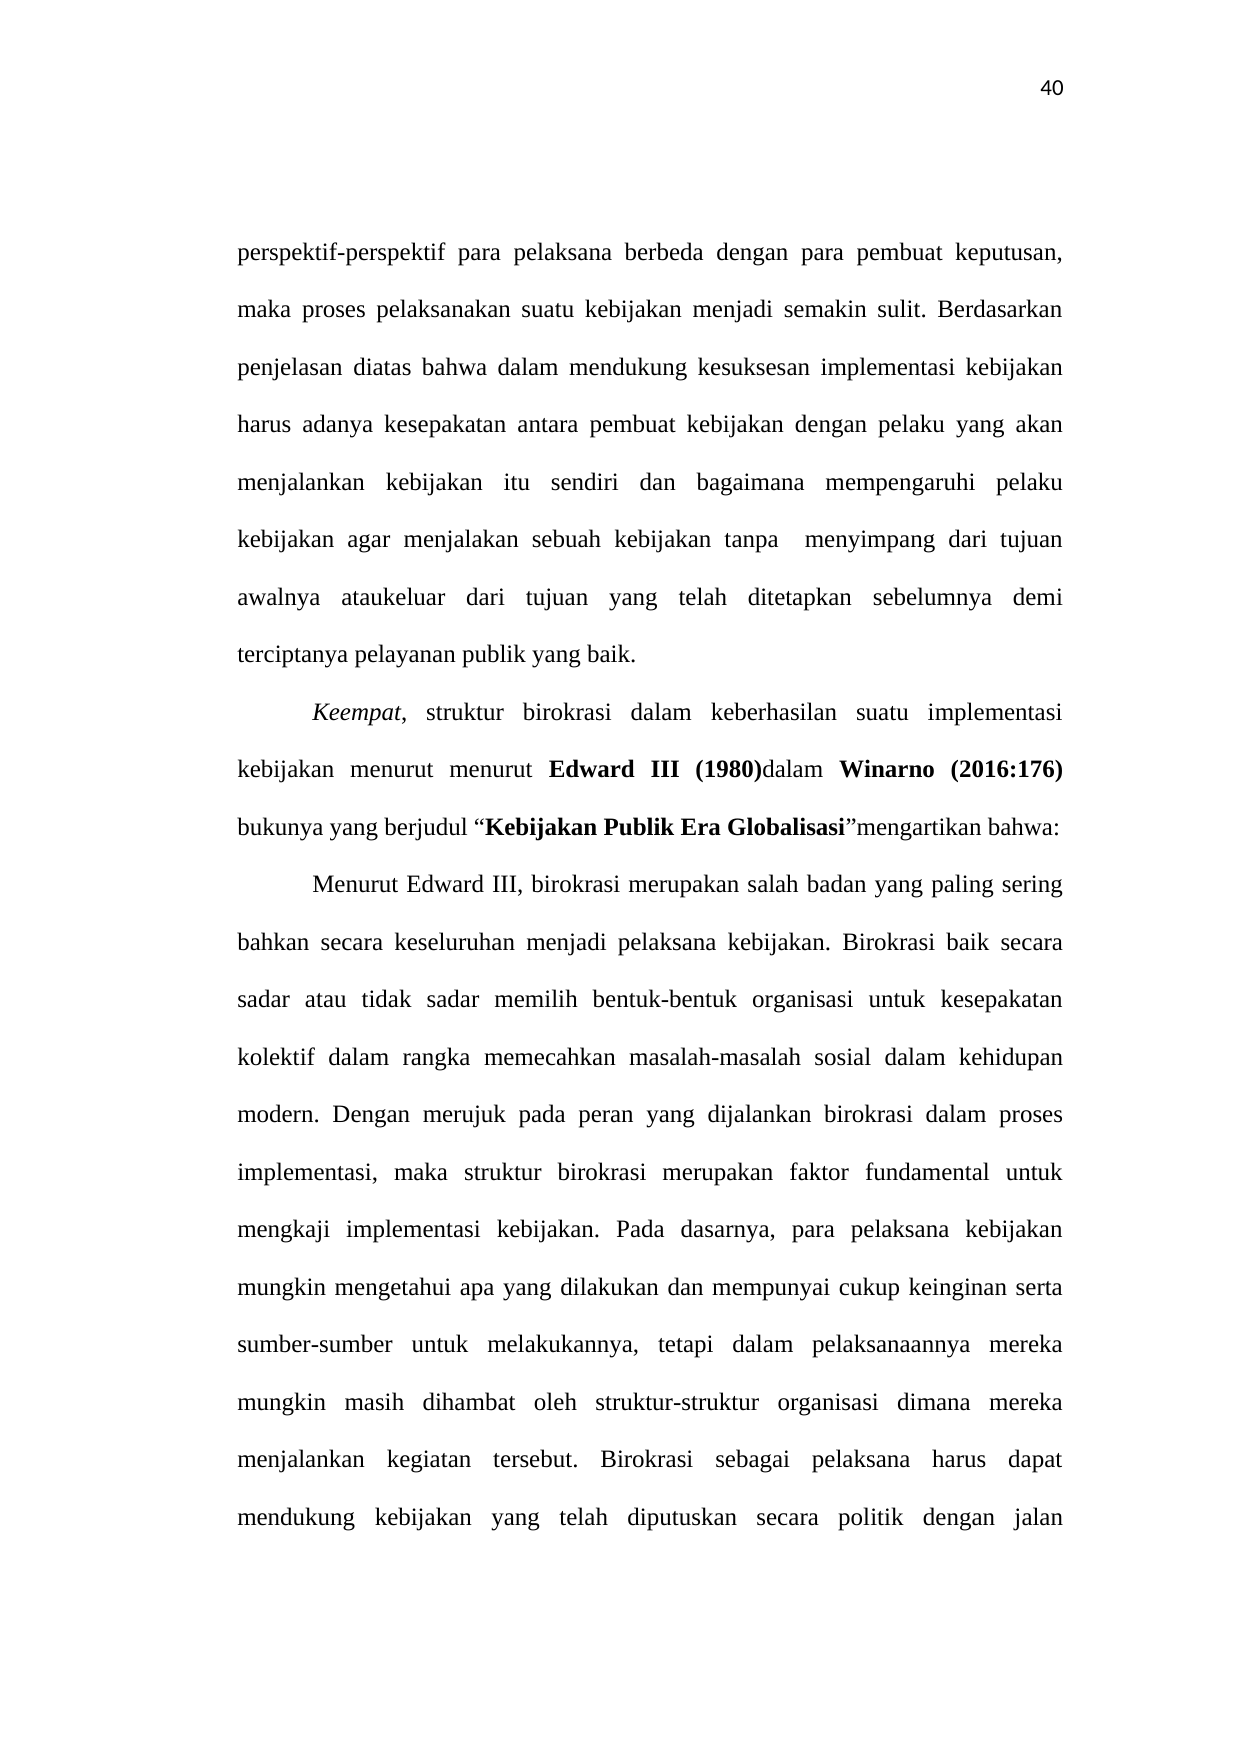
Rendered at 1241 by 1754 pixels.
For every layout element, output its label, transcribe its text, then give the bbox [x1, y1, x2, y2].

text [237, 869, 1063, 1531]
text Keempat, struktur birokrasi dalam keberhasilan suatu implementasi kebijakan menurut menurut Edward III (1980)dalam Winarno (2016:176) bukunya yang berjudul “Kebijakan Publik Era Globalisasi”mengartikan bahwa: [237, 697, 1063, 841]
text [237, 237, 1063, 668]
